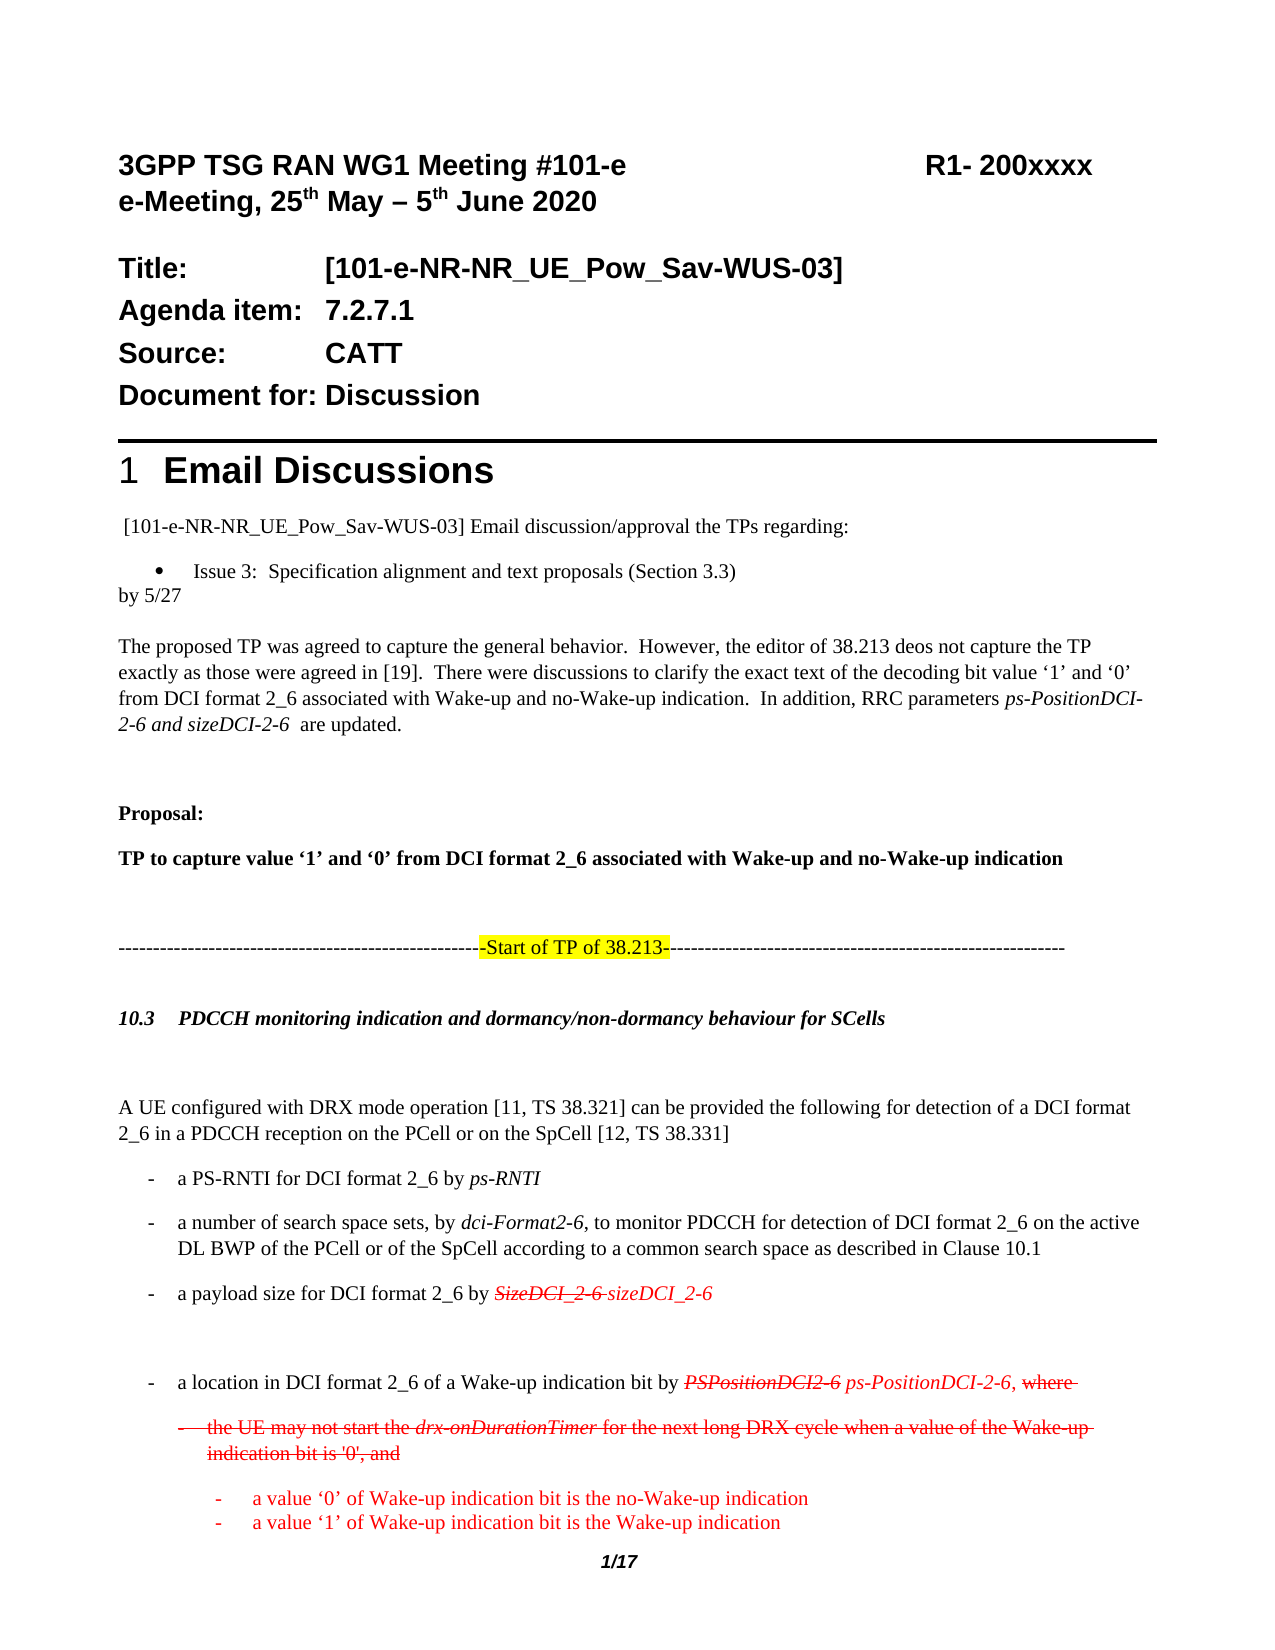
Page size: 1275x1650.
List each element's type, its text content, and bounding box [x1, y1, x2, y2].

list a value ‘0’ of Wake-up indication bit is the no-Wake-up indication [215, 1486, 1157, 1510]
text -----------------------------------------------------Start of TP of 38.213---------------------------------------------------------- [118, 935, 479, 959]
list a value ‘1’ of Wake-up indication bit is the Wake-up indication [215, 1510, 1157, 1534]
text - a location in DCI format 2_6 of a Wake-up indication bit by PSPositionDCI2-6 ps-PositionDCI-2-6, where [148, 1370, 1157, 1394]
text 10.3 PDCCH monitoring indication and dormancy/non-dormancy behaviour for SCells [118, 1006, 1157, 1030]
text - the UE may not start the drx-onDurationTimer for the next long DRX cycle when a value of the Wake-up indication bit is '0', and [177, 1415, 1157, 1465]
text Document for: Discussion [118, 378, 1157, 412]
text The proposed TP was agreed to capture the general behavior. However, the editor of 38.213 deos not capture the TP exactly as those were agreed in [19]. There were discussions to clarify the exact text of the decoding bit value ‘1’ and ‘0’ from DCI format 2_6 associated with Wake-up and no-Wake-up indication. In addition, RRC parameters ps-PositionDCI-2-6 and sizeDCI-2-6 are updated. [118, 634, 1157, 736]
text 3GPP TSG RAN WG1 Meeting #101-e R1- 200xxxx [118, 148, 1157, 181]
text [101-e-NR-NR_UE_Pow_Sav-WUS-03] Email discussion/approval the TPs regarding: [118, 514, 1157, 538]
text Email Discussions [118, 443, 1157, 492]
text Source: CATT [118, 336, 1157, 369]
list Issue 3: Specification alignment and text proposals (Section 3.3) [156, 559, 1157, 583]
text - a PS-RNTI for DCI format 2_6 by ps-RNTI [148, 1166, 1157, 1190]
text Title: [101-e-NR-NR_UE_Pow_Sav-WUS-03] [118, 251, 1157, 284]
text A UE configured with DRX mode operation [11, TS 38.321] can be provided the following for detection of a DCI format 2_6 in a PDCCH reception on the PCell or on the SpCell [12, TS 38.331] [118, 1095, 1157, 1145]
text - a payload size for DCI format 2_6 by SizeDCI_2-6 sizeDCI_2-6 [148, 1281, 1157, 1305]
text Proposal: [118, 801, 1157, 825]
text Agenda item: 7.2.7.1 [118, 293, 1157, 327]
text - a number of search space sets, by dci-Format2-6, to monitor PDCCH for detection of DCI format 2_6 on the active DL BWP of the PCell or of the SpCell according to a common search space as described in Clause 10.1 [148, 1210, 1157, 1260]
text -----------------------------------------------------Start of TP of 38.213---------------------------------------------------------- [670, 935, 1157, 959]
text TP to capture value ‘1’ and ‘0’ from DCI format 2_6 associated with Wake-up and no-Wake-up indication [118, 846, 1157, 870]
text e-Meeting, 25th May – 5th June 2020 [118, 184, 1157, 217]
text by 5/27 [118, 583, 1157, 607]
